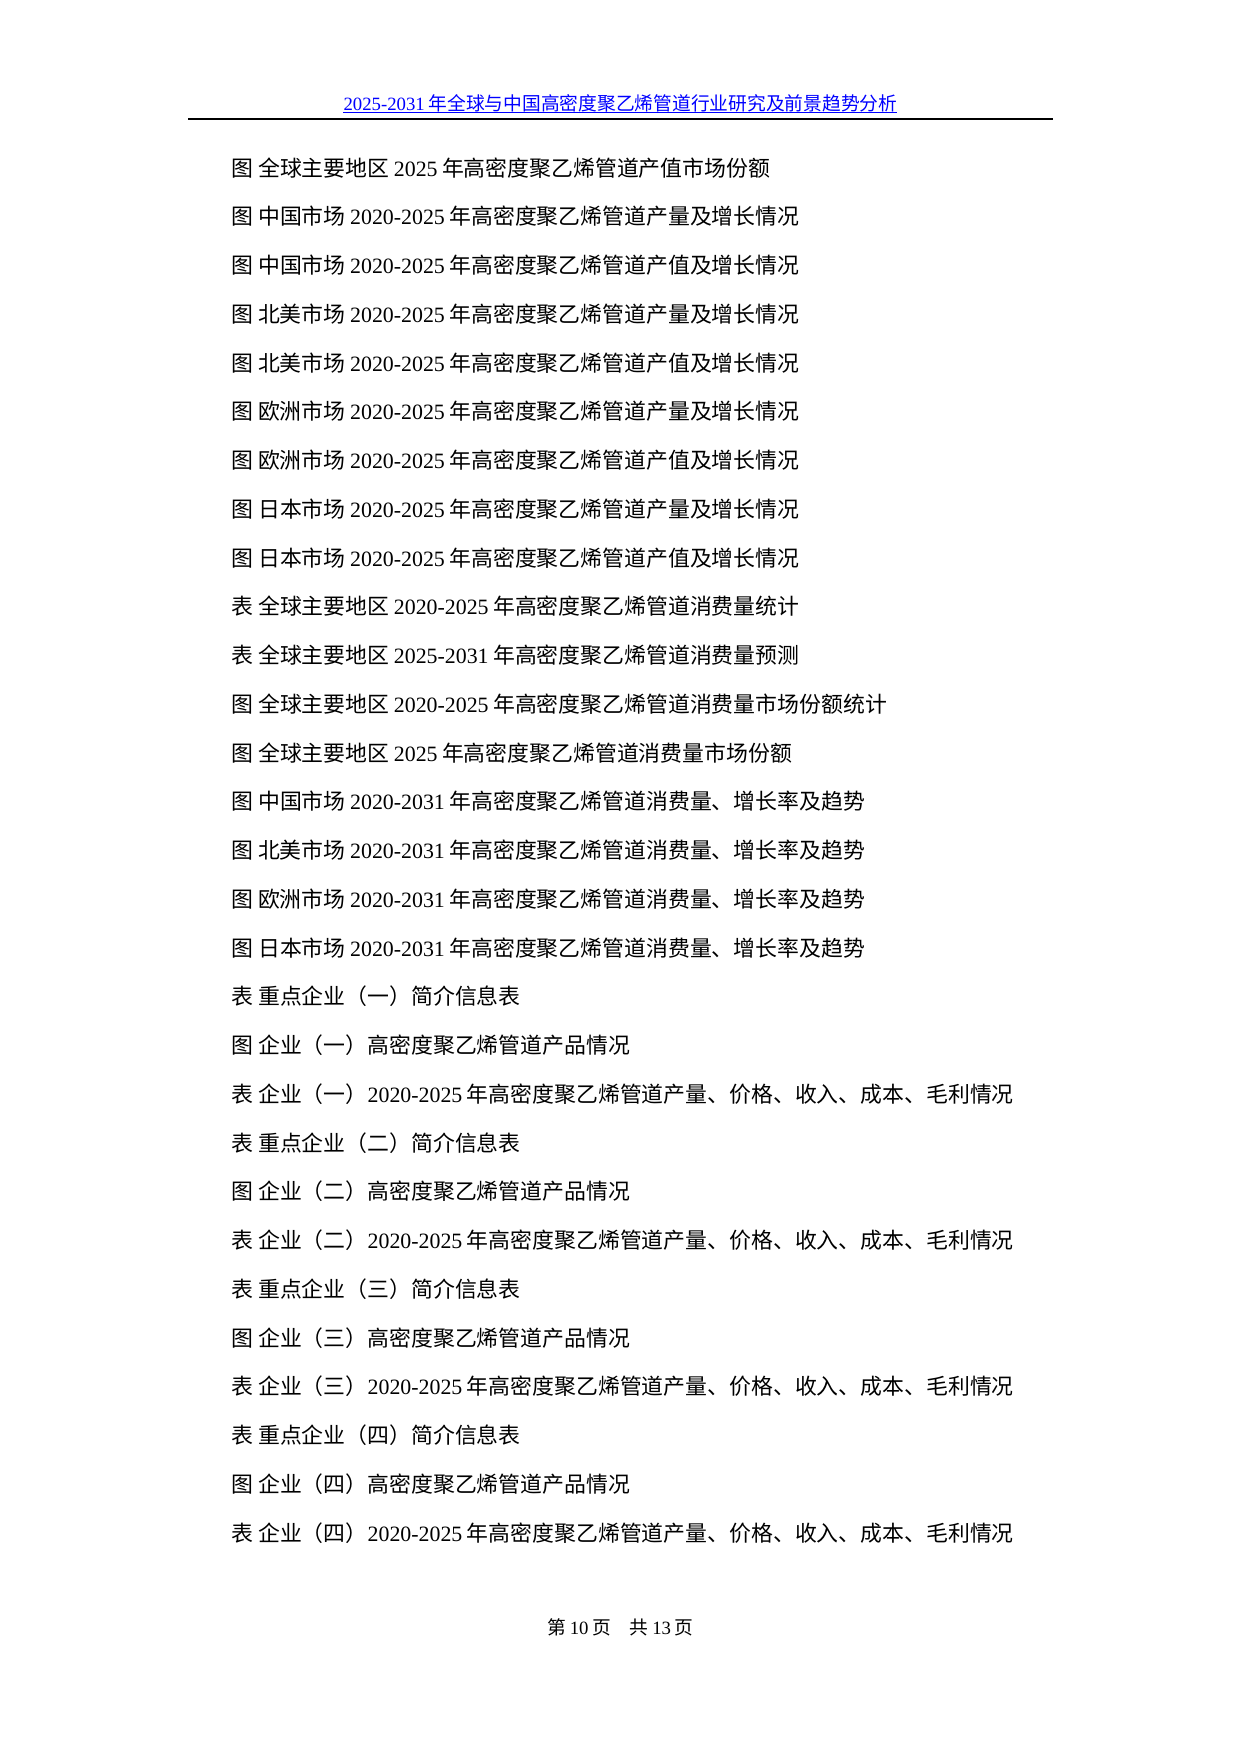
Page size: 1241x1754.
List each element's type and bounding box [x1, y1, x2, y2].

text [187, 150, 1053, 1548]
